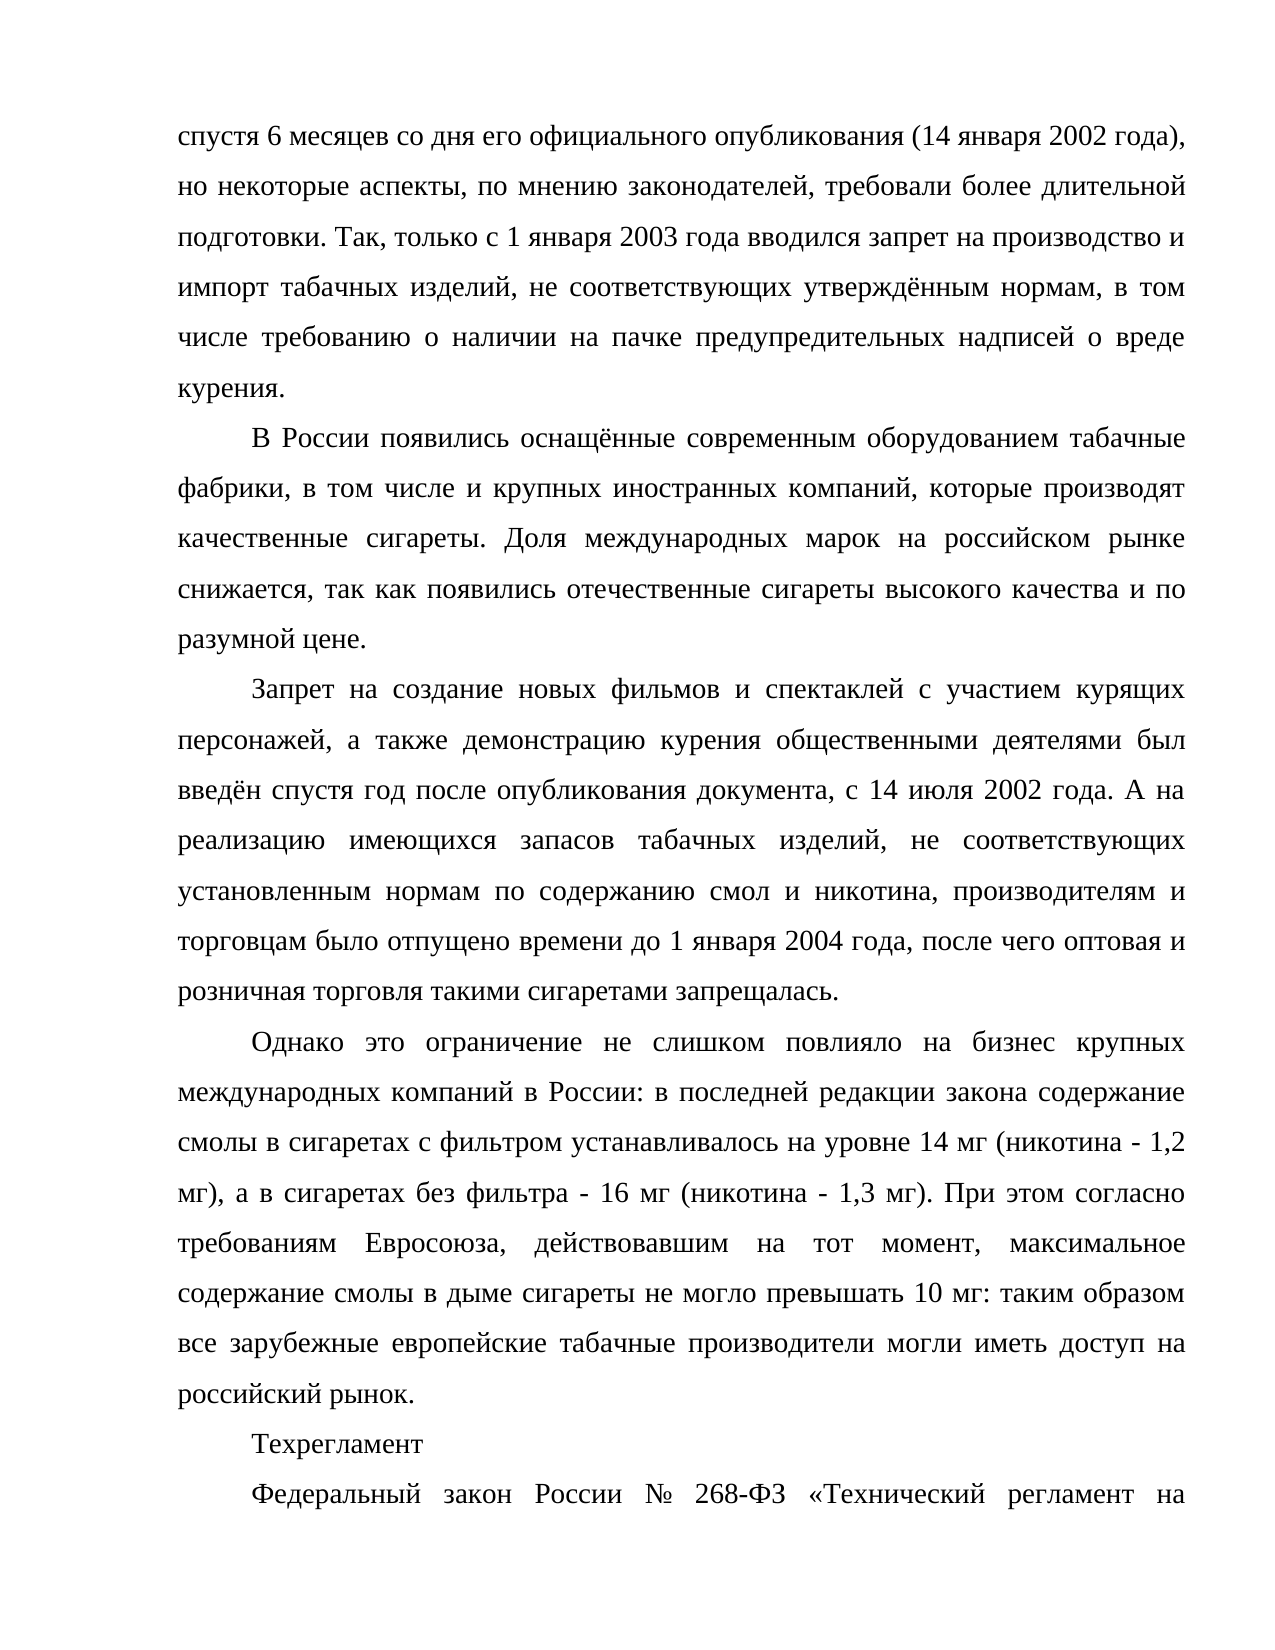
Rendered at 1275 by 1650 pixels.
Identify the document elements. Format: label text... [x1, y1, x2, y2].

text Техрегламент [177, 1426, 1186, 1460]
text Запрет на создание новых фильмов и спектаклей с участием курящих персонажей, а также демонстрацию курения общественными деятелями был введён спустя год после опубликования документа, с 14 июля 2002 года. А на реализацию имеющихся запасов табачных изделий, не соответствующих установленным нормам по содержанию смол и никотина, производителям и торговцам было отпущено времени до 1 января 2004 года, после чего оптовая и розничная торговля такими сигаретами запрещалась. [177, 672, 1186, 1007]
text Однако это ограничение не слишком повлияло на бизнес крупных международных компаний в России: в последней редакции закона содержание смолы в сигаретах с фильтром устанавливалось на уровне 14 мг (никотина - 1,2 мг), а в сигаретах без фильтра - 16 мг (никотина - 1,3 мг). При этом согласно требованиям Евросоюза, действовавшим на тот момент, максимальное содержание смолы в дыме сигареты не могло превышать 10 мг: таким образом все зарубежные европейские табачные производители могли иметь доступ на российский рынок. [177, 1024, 1186, 1409]
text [177, 118, 1186, 403]
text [177, 1477, 1186, 1510]
text В России появились оснащённые современным оборудованием табачные фабрики, в том числе и крупных иностранных компаний, которые производят качественные сигареты. Доля международных марок на российском рынке снижается, так как появились отечественные сигареты высокого качества и по разумной цене. [177, 420, 1186, 655]
